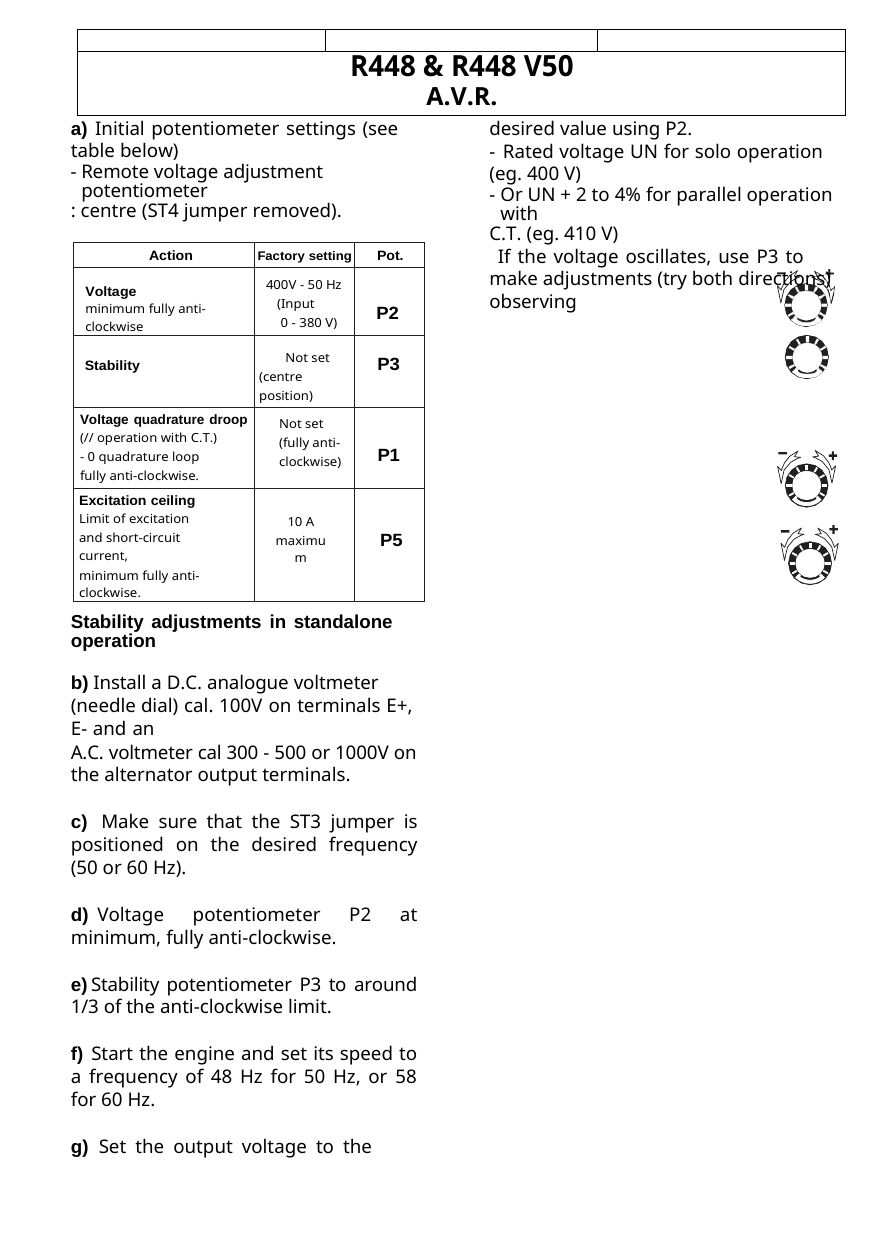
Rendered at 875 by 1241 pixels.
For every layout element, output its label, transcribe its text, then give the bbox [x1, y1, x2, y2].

list Initial potentiometer settings (see table below) [71, 117, 417, 163]
table_cell P3 [355, 336, 424, 407]
table_header Action [74, 243, 254, 267]
picture [786, 336, 828, 378]
list Voltage potentiometer P2 at minimum, fully anti-clockwise. [71, 903, 417, 949]
list Set the output voltage to the desired value using P2. [489, 117, 844, 140]
table_header Pot. [355, 243, 424, 267]
table_cell Voltage minimum fully anti-clockwise [74, 268, 254, 335]
text If the voltage oscillates, use P3 to make adjustments (try both directions) observing [489, 245, 844, 314]
table_cell Stability [74, 336, 254, 407]
table_cell P5 [355, 489, 424, 601]
list Start the engine and set its speed to a frequency of 48 Hz for 50 Hz, or 58 for 60 Hz. [71, 1042, 417, 1112]
table_cell P2 [355, 268, 424, 335]
text A.C. voltmeter cal 300 - 500 or 1000V on the alternator output terminals. [71, 741, 418, 787]
table_cell Not set (centre position) [255, 336, 354, 407]
list Remote voltage adjustment potentiometer [70, 163, 431, 201]
table_cell 10 A maximum [255, 489, 354, 601]
list Rated voltage UN for solo operation (eg. 400 V) [489, 140, 843, 186]
list Or UN + 2 to 4% for parallel operation with [489, 186, 857, 224]
text C.T. (eg. 410 V) [489, 224, 857, 244]
subtitle Stability adjustments in standalone operation [71, 612, 431, 652]
table_cell Not set (fully anti- clockwise) [255, 408, 354, 487]
table_header Factory setting [255, 243, 354, 267]
table_cell 400V - 50 Hz (Input 0 - 380 V) [255, 268, 354, 335]
table_cell P1 [355, 408, 424, 487]
table_cell Excitation ceiling Limit of excitation and short-circuit current, minimum fully anti-clockwise. [74, 489, 254, 601]
list Install a D.C. analogue voltmeter (needle dial) cal. 100V on terminals E+, E- and an [71, 671, 417, 741]
text : centre (ST4 jumper removed). [71, 201, 431, 222]
table_cell Voltage quadrature droop (// operation with C.T.) - 0 quadrature loop fully anti-clockwise. [74, 408, 254, 487]
list Set the output voltage to the desired value using P2. [71, 1135, 417, 1158]
picture [785, 314, 827, 326]
list Make sure that the ST3 jumper is positioned on the desired frequency (50 or 60 Hz). [71, 810, 417, 880]
list Stability potentiometer P3 to around 1/3 of the anti-clockwise limit. [71, 973, 417, 1019]
